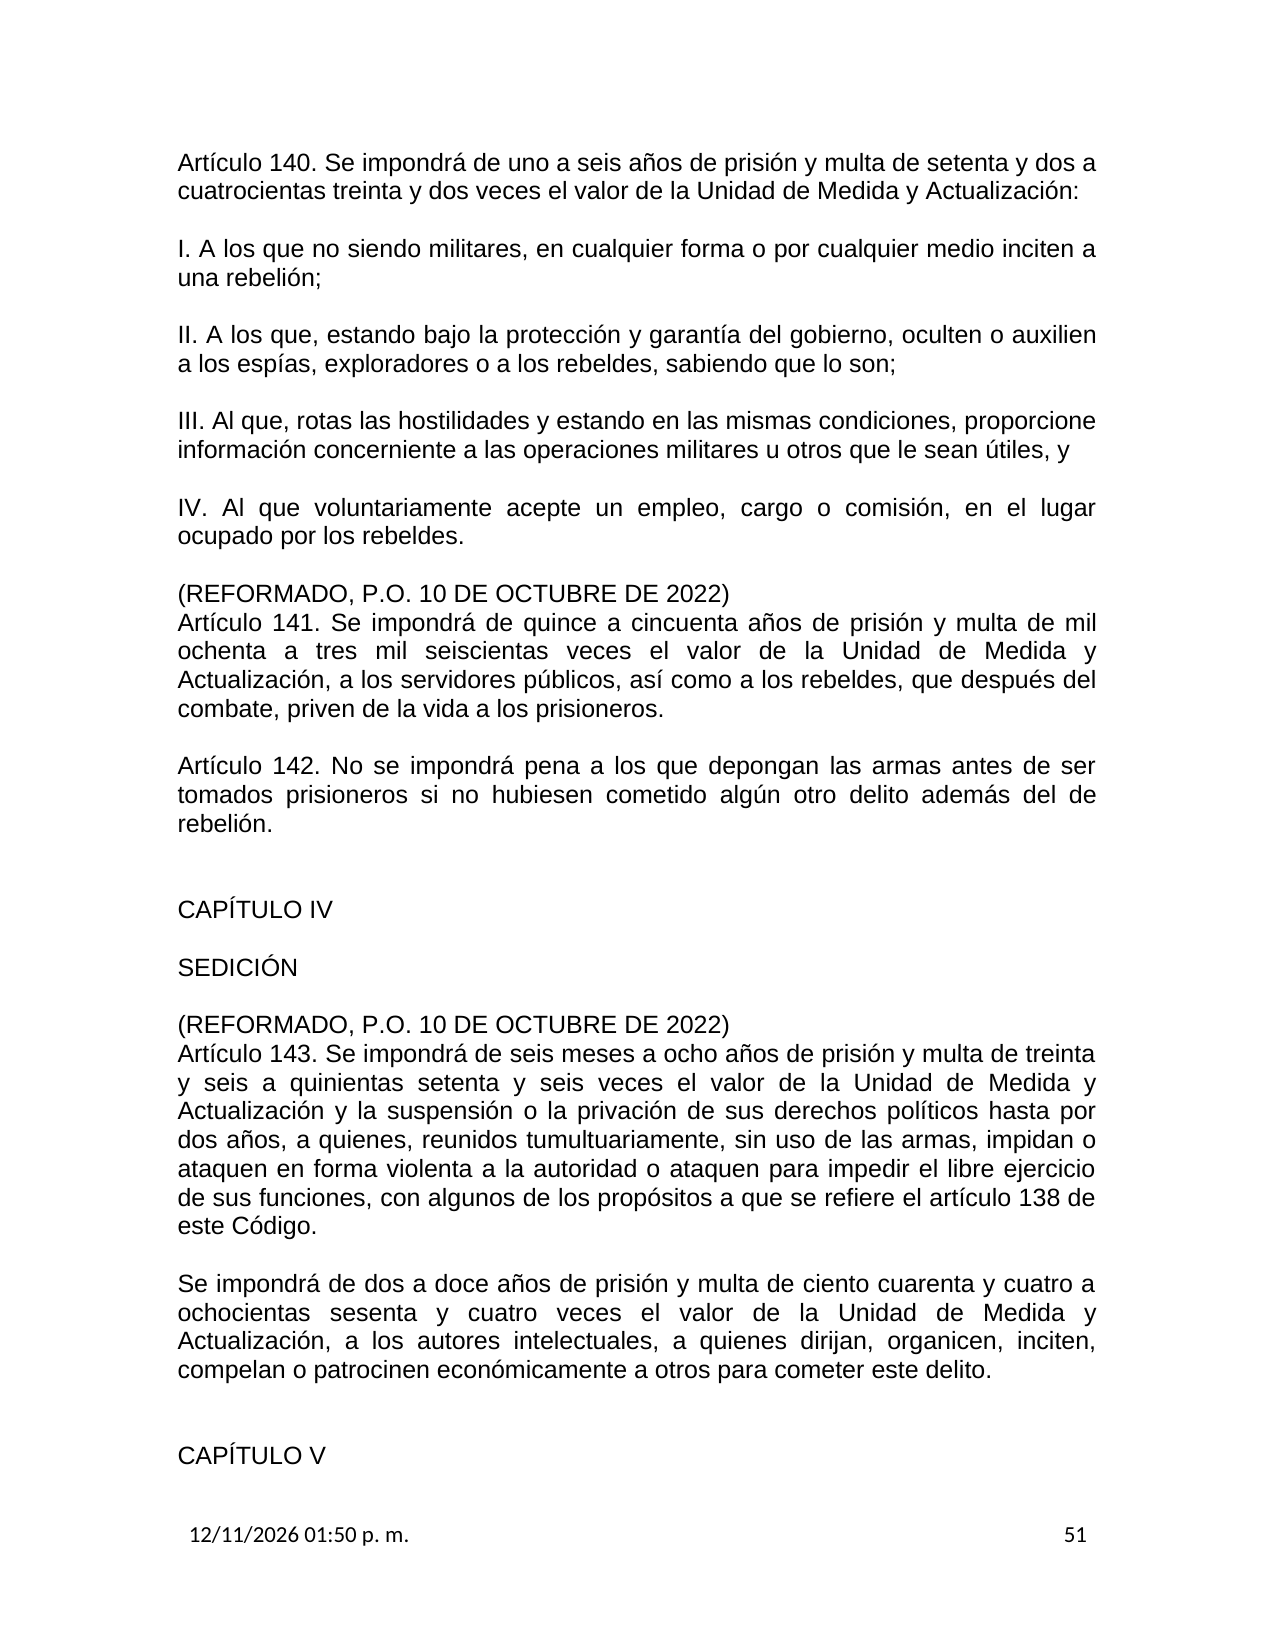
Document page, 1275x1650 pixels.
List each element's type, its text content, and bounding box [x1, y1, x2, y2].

text Artículo 141. Se impondrá de quince a cincuenta años de prisión y multa de mil ochenta a tres mil seiscientas veces el valor de la Unidad de Medida y Actualización, a los servidores públicos, así como a los rebeldes, que después del combate, priven de la vida a los prisioneros. [177, 608, 1098, 723]
text (REFORMADO, P.O. 10 DE OCTUBRE DE 2022) [177, 1010, 1098, 1039]
text CAPÍTULO IV [177, 895, 1098, 924]
text Artículo 142. No se impondrá pena a los que depongan las armas antes de ser tomados prisioneros si no hubiesen cometido algún otro delito además del de rebelión. [177, 751, 1098, 838]
text Se impondrá de dos a doce años de prisión y multa de ciento cuarenta y cuatro a ochocientas sesenta y cuatro veces el valor de la Unidad de Medida y Actualización, a los autores intelectuales, a quienes dirijan, organicen, inciten, compelan o patrocinen económicamente a otros para cometer este delito. [177, 1269, 1098, 1384]
text IV. Al que voluntariamente acepte un empleo, cargo o comisión, en el lugar ocupado por los rebeldes. [177, 493, 1098, 550]
text II. A los que, estando bajo la protección y garantía del gobierno, oculten o auxilien a los espías, exploradores o a los rebeldes, sabiendo que lo son; [177, 320, 1098, 378]
text III. Al que, rotas las hostilidades y estando en las mismas condiciones, proporcione información concerniente a las operaciones militares u otros que le sean útiles, y [177, 406, 1098, 464]
text SEDICIÓN [177, 953, 1098, 981]
text Artículo 143. Se impondrá de seis meses a ocho años de prisión y multa de treinta y seis a quinientas setenta y seis veces el valor de la Unidad de Medida y Actualización y la suspensión o la privación de sus derechos políticos hasta por dos años, a quienes, reunidos tumultuariamente, sin uso de las armas, impidan o ataquen en forma violenta a la autoridad o ataquen para impedir el libre ejercicio de sus funciones, con algunos de los propósitos a que se refiere el artículo 138 de este Código. [177, 1039, 1098, 1240]
text (REFORMADO, P.O. 10 DE OCTUBRE DE 2022) [177, 579, 1098, 608]
text Artículo 140. Se impondrá de uno a seis años de prisión y multa de setenta y dos a cuatrocientas treinta y dos veces el valor de la Unidad de Medida y Actualización: [177, 148, 1098, 205]
text I. A los que no siendo militares, en cualquier forma o por cualquier medio inciten a una rebelión; [177, 234, 1098, 291]
text CAPÍTULO V [177, 1441, 1098, 1470]
